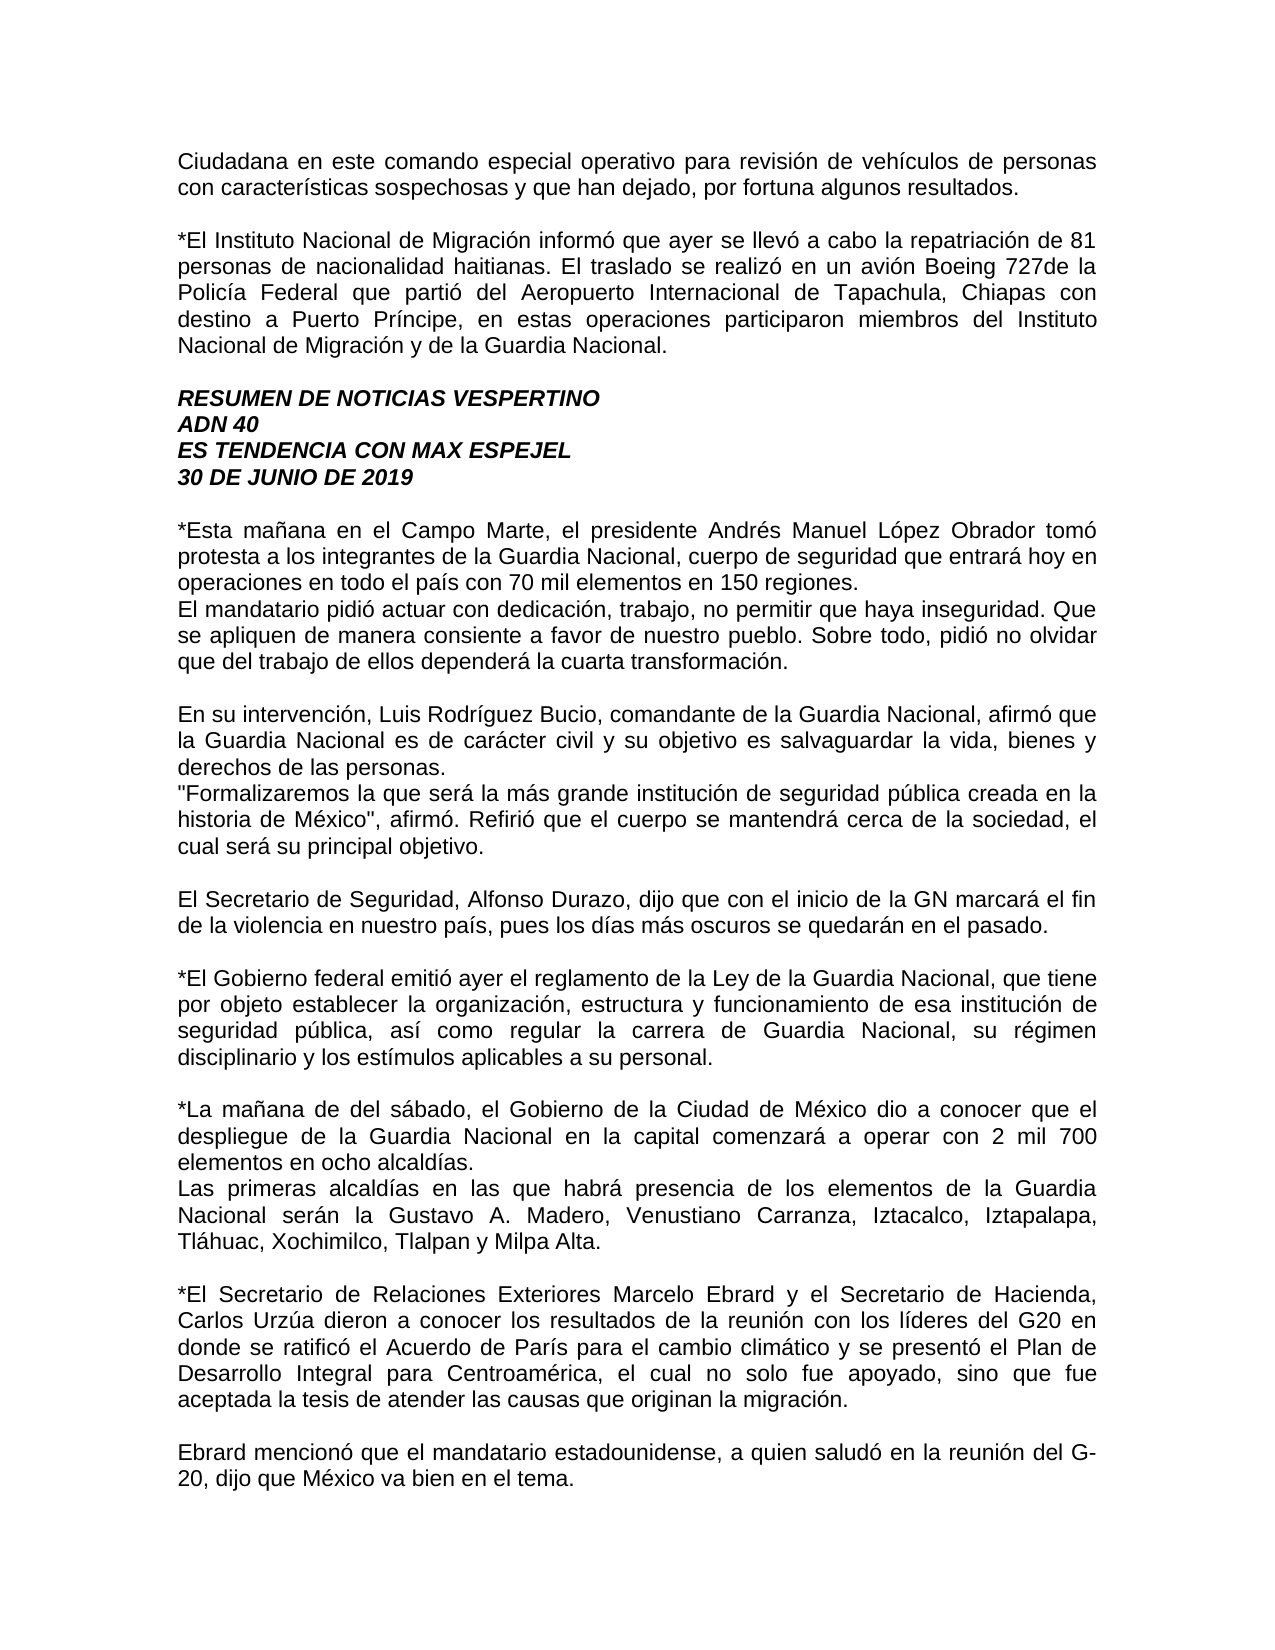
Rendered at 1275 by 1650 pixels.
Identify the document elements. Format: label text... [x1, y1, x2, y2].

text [177, 148, 1098, 200]
text *La mañana de del sábado, el Gobierno de la Ciudad de México dio a conocer que el despliegue de la Guardia Nacional en la capital comenzará a operar con 2 mil 700 elementos en ocho alcaldías. [177, 1096, 1098, 1175]
text ES TENDENCIA CON MAX ESPEJEL [177, 437, 1098, 464]
text *Esta mañana en el Campo Marte, el presidente Andrés Manuel López Obrador tomó protesta a los integrantes de la Guardia Nacional, cuerpo de seguridad que entrará hoy en operaciones en todo el país con 70 mil elementos en 150 regiones. [177, 517, 1098, 596]
text *El Gobierno federal emitió ayer el reglamento de la Ley de la Guardia Nacional, que tiene por objeto establecer la organización, estructura y funcionamiento de esa institución de seguridad pública, así como regular la carrera de Guardia Nacional, su régimen disciplinario y los estímulos aplicables a su personal. [177, 964, 1098, 1070]
text Ebrard mencionó que el mandatario estadounidense, a quien saludó en la reunión del G-20, dijo que México va bien en el tema. [177, 1439, 1098, 1492]
text *El Instituto Nacional de Migración informó que ayer se llevó a cabo la repatriación de 81 personas de nacionalidad haitianas. El traslado se realizó en un avión Boeing 727de la Policía Federal que partió del Aeropuerto Internacional de Tapachula, Chiapas con destino a Puerto Príncipe, en estas operaciones participaron miembros del Instituto Nacional de Migración y de la Guardia Nacional. [177, 227, 1098, 358]
text El mandatario pidió actuar con dedicación, trabajo, no permitir que haya inseguridad. Que se apliquen de manera consiente a favor de nuestro pueblo. Sobre todo, pidió no olvidar que del trabajo de ellos dependerá la cuarta transformación. [177, 596, 1098, 675]
text En su intervención, Luis Rodríguez Bucio, comandante de la Guardia Nacional, afirmó que la Guardia Nacional es de carácter civil y su objetivo es salvaguardar la vida, bienes y derechos de las personas. [177, 701, 1098, 780]
text Las primeras alcaldías en las que habrá presencia de los elementos de la Guardia Nacional serán la Gustavo A. Madero, Venustiano Carranza, Iztacalco, Iztapalapa, Tláhuac, Xochimilco, Tlalpan y Milpa Alta. [177, 1175, 1098, 1254]
text RESUMEN DE NOTICIAS VESPERTINO [177, 385, 1098, 411]
text 30 DE JUNIO DE 2019 [177, 464, 1098, 490]
text El Secretario de Seguridad, Alfonso Durazo, dijo que con el inicio de la GN marcará el fin de la violencia en nuestro país, pues los días más oscuros se quedarán en el pasado. [177, 886, 1098, 938]
text ADN 40 [177, 411, 1098, 437]
text *El Secretario de Relaciones Exteriores Marcelo Ebrard y el Secretario de Hacienda, Carlos Urzúa dieron a conocer los resultados de la reunión con los líderes del G20 en donde se ratificó el Acuerdo de París para el cambio climático y se presentó el Plan de Desarrollo Integral para Centroamérica, el cual no solo fue apoyado, sino que fue aceptada la tesis de atender las causas que originan la migración. [177, 1281, 1098, 1413]
text "Formalizaremos la que será la más grande institución de seguridad pública creada en la historia de México", afirmó. Refirió que el cuerpo se mantendrá cerca de la sociedad, el cual será su principal objetivo. [177, 780, 1098, 859]
